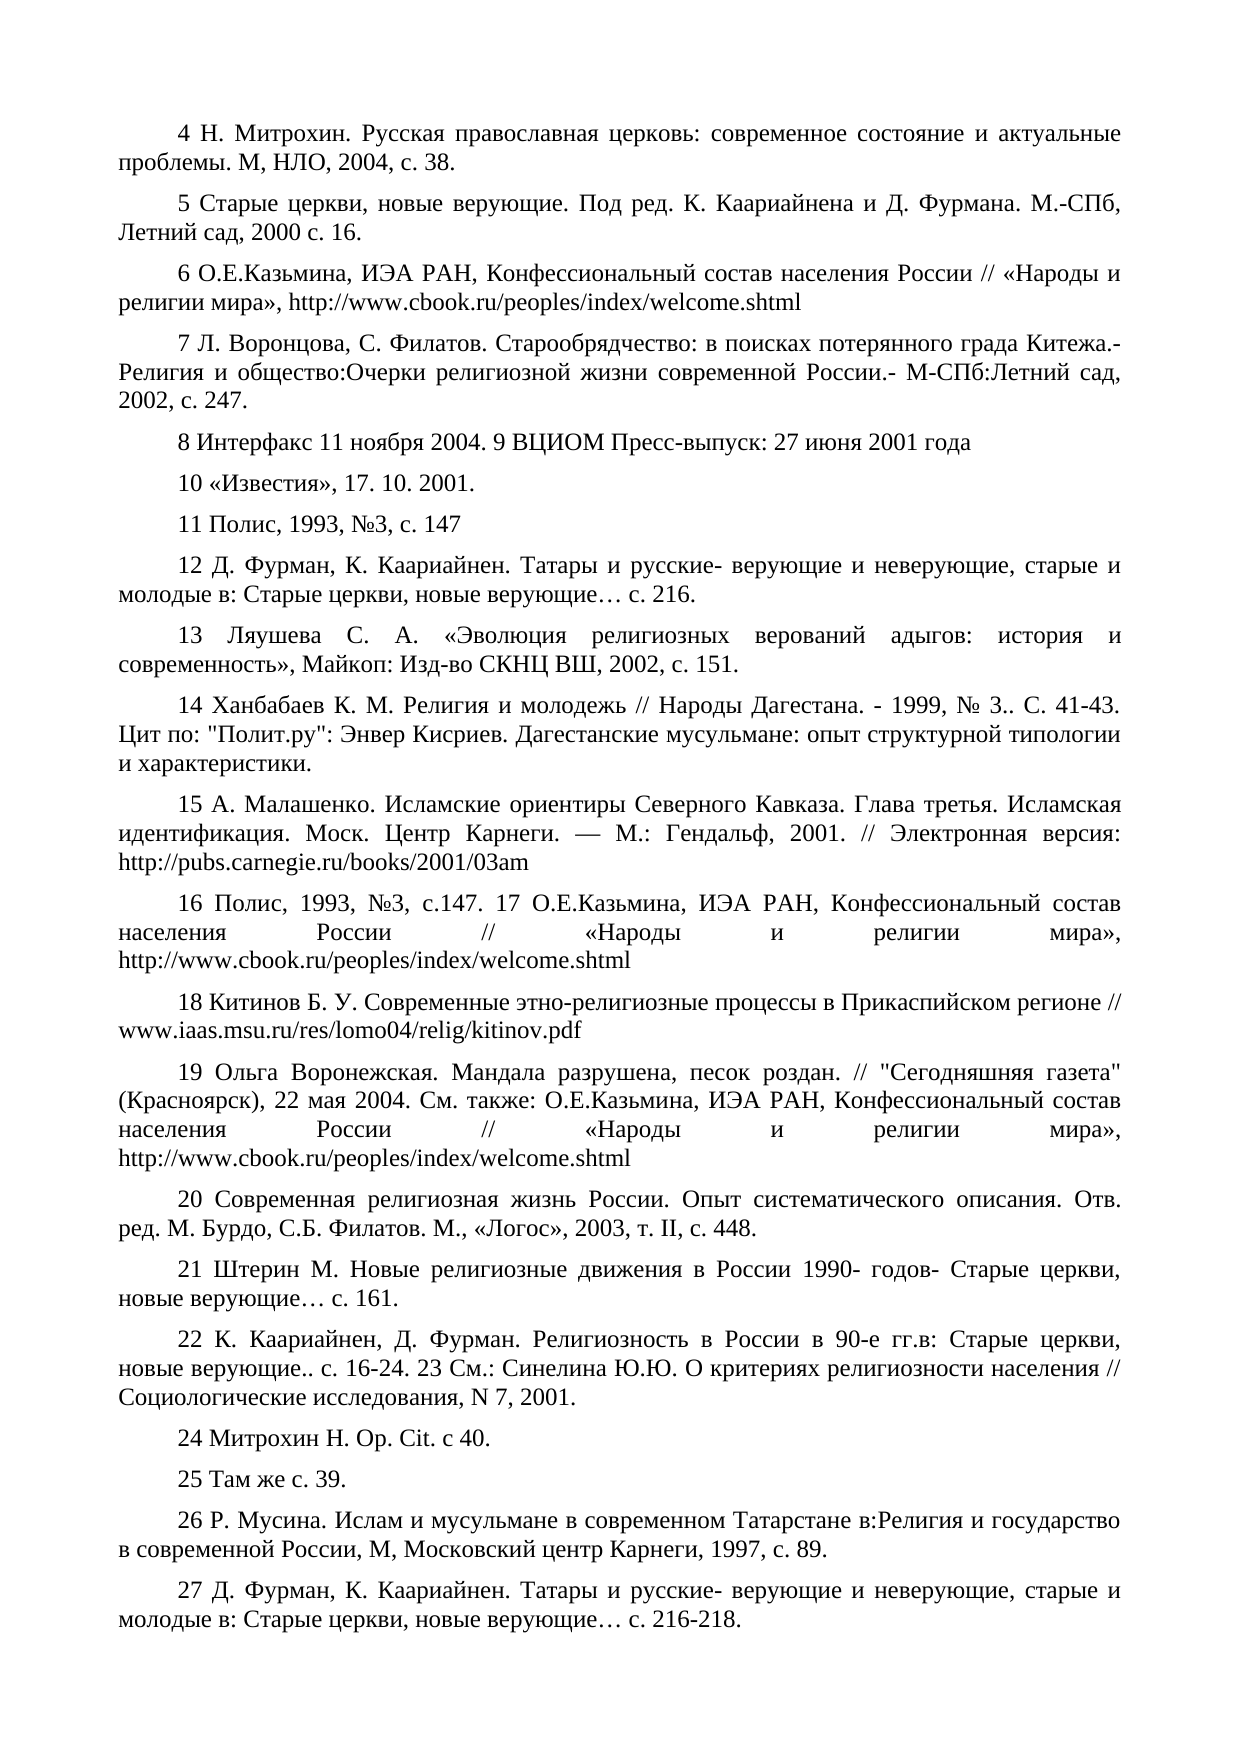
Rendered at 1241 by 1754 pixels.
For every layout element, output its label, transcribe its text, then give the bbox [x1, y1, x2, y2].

text 13 Ляушева С. А. «Эволюция религиозных верований адыгов: история и современность», Майкоп: Изд-во СКНЦ ВШ, 2002, с. 151. [118, 621, 1122, 678]
text 11 Полис, 1993, №3, с. 147 [118, 509, 1122, 538]
text 21 Штерин М. Новые религиозные движения в России 1990- годов- Старые церкви, новые верующие… с. 161. [118, 1254, 1122, 1312]
text 14 Ханбабаев К. М. Религия и молодежь // Народы Дагестана. - 1999, № 3.. С. 41-43. Цит по: "Полит.ру": Энвер Кисриев. Дагестанские мусульмане: опыт структурной типологии и характеристики. [118, 691, 1122, 777]
text 10 «Известия», 17. 10. 2001. [118, 468, 1122, 497]
text 15 А. Малашенко. Исламские ориентиры Северного Кавказа. Глава третья. Исламская идентификация. Моск. Центр Карнеги. — М.: Гендальф, 2001. // Электронная версия: http://pubs.carnegie.ru/books/2001/03am [118, 789, 1122, 876]
text 7 Л. Воронцова, С. Филатов. Старообрядчество: в поисках потерянного града Китежа.- Религия и общество:Очерки религиозной жизни современной России.- М-СПб:Летний сад, 2002, с. 247. [118, 328, 1122, 414]
text 16 Полис, 1993, №3, с.147. 17 О.Е.Казьмина, ИЭА РАН, Конфессиональный состав населения России // «Народы и религии мира», http://www.cbook.ru/peoples/index/welcome.shtml [118, 888, 1122, 974]
text 27 Д. Фурман, К. Каариайнен. Татары и русские- верующие и неверующие, старые и молодые в: Старые церкви, новые верующие… с. 216-218. [118, 1576, 1122, 1633]
text 18 Китинов Б. У. Современные этно-религиозные процессы в Прикаспийском регионе // www.iaas.msu.ru/res/lomo04/relig/kitinov.pdf [118, 987, 1122, 1044]
text 25 Там же с. 39. [118, 1464, 1122, 1493]
text 4 Н. Митрохин. Русская православная церковь: современное состояние и актуальные проблемы. М, НЛО, 2004, с. 38. [118, 118, 1122, 176]
text 20 Современная религиозная жизнь России. Опыт систематического описания. Отв. ред. М. Бурдо, С.Б. Филатов. М., «Логос», 2003, т. II, с. 448. [118, 1184, 1122, 1242]
text 22 К. Каариайнен, Д. Фурман. Религиозность в России в 90-е гг.в: Старые церкви, новые верующие.. с. 16-24. 23 См.: Синелина Ю.Ю. О критериях религиозности населения // Социологические исследования, N 7, 2001. [118, 1324, 1122, 1411]
text 19 Ольга Воронежская. Мандала разрушена, песок роздан. // "Сегодняшняя газета" (Красноярск), 22 мая 2004. См. также: О.Е.Казьмина, ИЭА РАН, Конфессиональный состав населения России // «Народы и религии мира», http://www.cbook.ru/peoples/index/welcome.shtml [118, 1057, 1122, 1172]
text 26 Р. Мусина. Ислам и мусульмане в современном Татарстане в:Религия и государство в современной России, М, Московский центр Карнеги, 1997, с. 89. [118, 1506, 1122, 1563]
text 5 Старые церкви, новые верующие. Под ред. К. Каариайнена и Д. Фурмана. М.-СПб, Летний сад, 2000 с. 16. [118, 188, 1122, 246]
text 8 Интерфакс 11 ноября 2004. 9 ВЦИОМ Пресс-выпуск: 27 июня 2001 года [118, 427, 1122, 456]
text 24 Митрохин Н. Op. Cit. с 40. [118, 1423, 1122, 1452]
text 12 Д. Фурман, К. Каариайнен. Татары и русские- верующие и неверующие, старые и молодые в: Старые церкви, новые верующие… с. 216. [118, 551, 1122, 608]
text 6 О.Е.Казьмина, ИЭА РАН, Конфессиональный состав населения России // «Народы и религии мира», http://www.cbook.ru/peoples/index/welcome.shtml [118, 258, 1122, 316]
